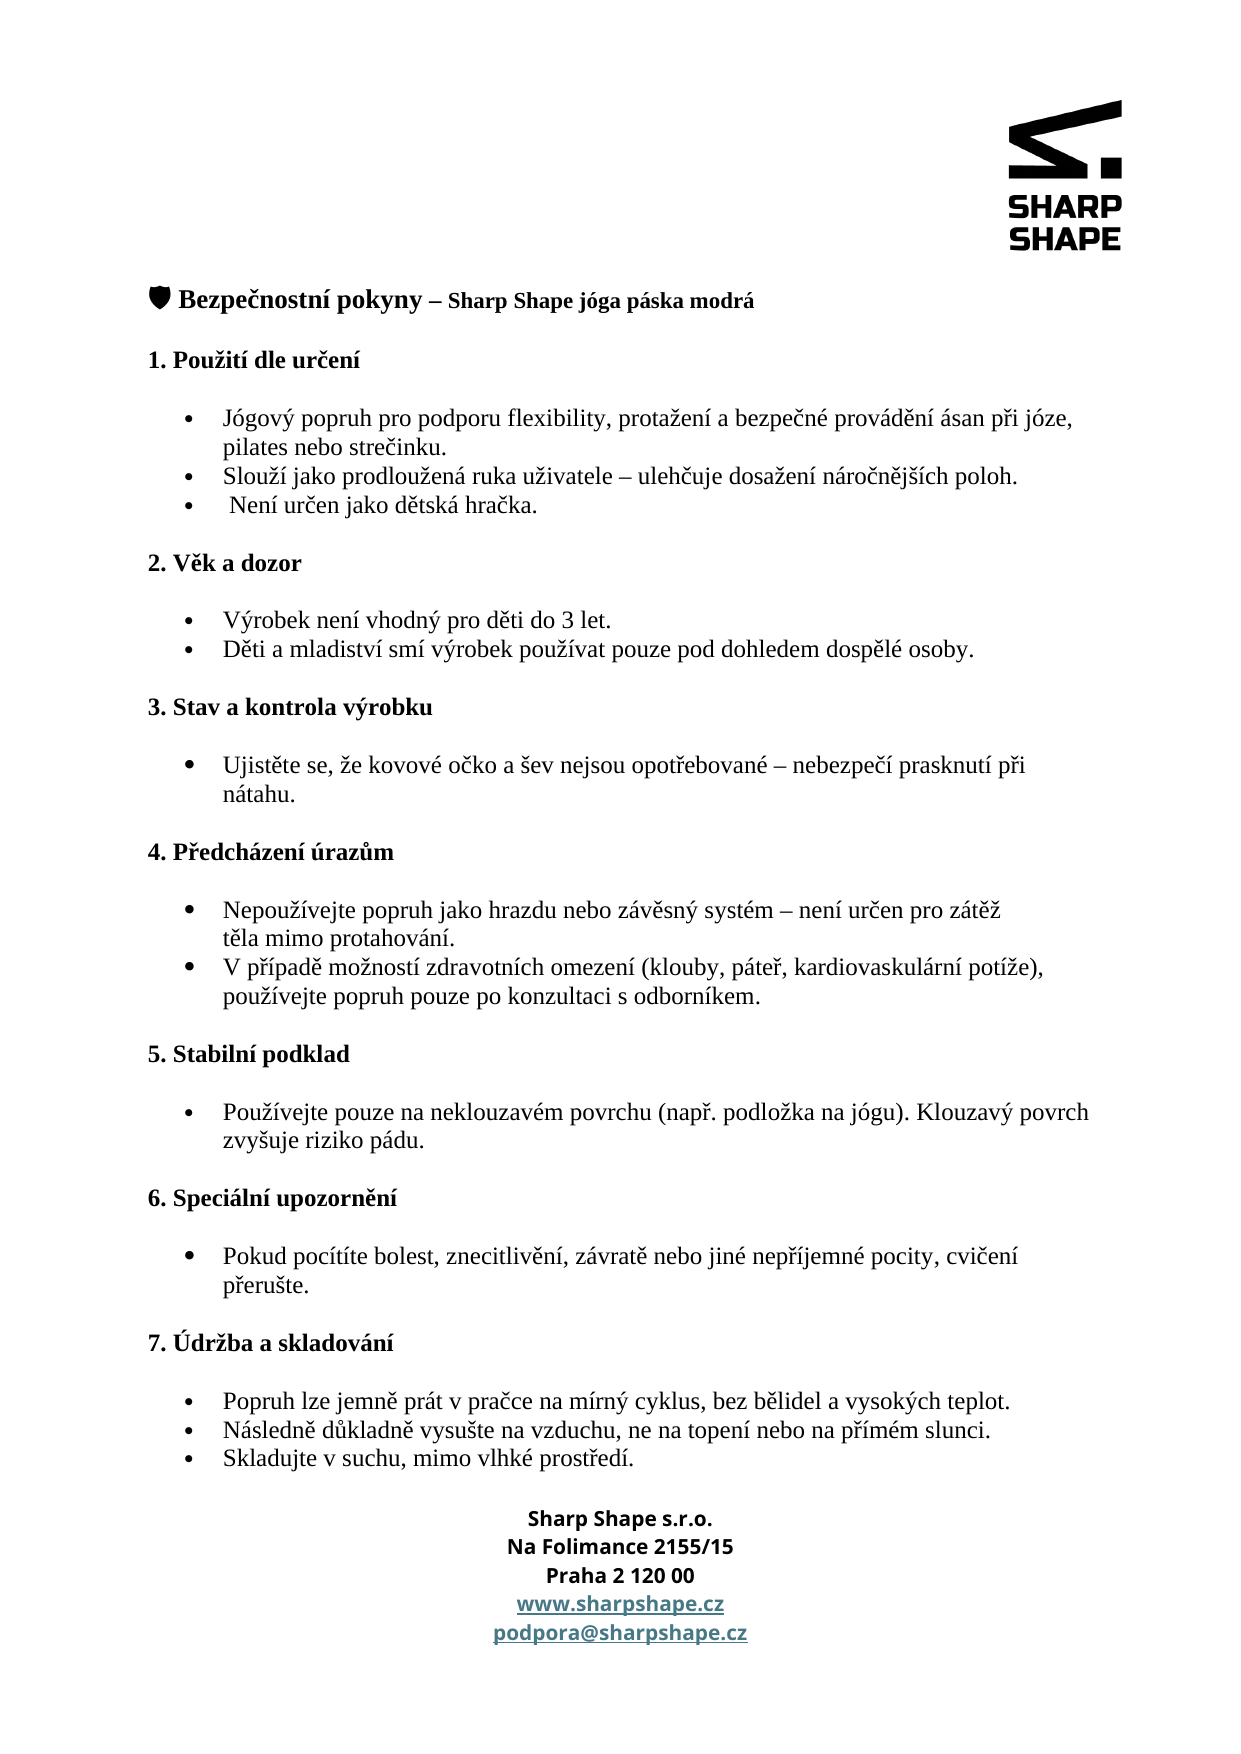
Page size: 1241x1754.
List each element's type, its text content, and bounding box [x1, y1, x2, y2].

list Skladujte v suchu, mimo vlhké prostředí. [185, 1443, 1093, 1472]
text 3. Stav a kontrola výrobku [148, 692, 1093, 721]
list Děti a mladiství smí výrobek používat pouze pod dohledem dospělé osoby. [185, 634, 1093, 663]
list Používejte pouze na neklouzavém povrchu (např. podložka na jógu). Klouzavý povrch zvyšuje riziko pádu. [185, 1097, 1093, 1154]
text 2. Věk a dozor [148, 548, 1093, 576]
text 6. Speciální upozornění [148, 1183, 1093, 1212]
text 5. Stabilní podklad [148, 1039, 1093, 1068]
list Není určen jako dětská hračka. [185, 490, 1093, 518]
list V případě možností zdravotních omezení (klouby, páteř, kardiovaskulární potíže), používejte popruh pouze po konzultaci s odborníkem. [185, 952, 1093, 1010]
list Nepoužívejte popruh jako hrazdu nebo závěsný systém – není určen pro zátěž těla mimo protahování. [185, 895, 1093, 952]
text 1. Použití dle určení [148, 346, 1093, 374]
list Ujistěte se, že kovové očko a šev nejsou opotřebované – nebezpečí prasknutí při nátahu. [185, 750, 1093, 808]
text 🛡️ Bezpečnostní pokyny – Sharp Shape jóga páska modrá [148, 278, 1093, 316]
text 7. Údržba a skladování [148, 1328, 1093, 1357]
list Slouží jako prodloužená ruka uživatele – ulehčuje dosažení náročnějších poloh. [185, 461, 1093, 490]
list Pokud pocítíte bolest, znecitlivění, závratě nebo jiné nepříjemné pocity, cvičení přerušte. [185, 1241, 1093, 1299]
list Výrobek není vhodný pro děti do 3 let. [185, 606, 1093, 634]
list Popruh lze jemně prát v pračce na mírný cyklus, bez bělidel a vysokých teplot. [185, 1386, 1093, 1415]
list Následně důkladně vysušte na vzduchu, ne na topení nebo na přímém slunci. [185, 1415, 1093, 1443]
list Jógový popruh pro podporu flexibility, protažení a bezpečné provádění ásan při józe, pilates nebo strečinku. [185, 403, 1093, 461]
picture [889, 0, 1240, 351]
text 4. Předcházení úrazům [148, 837, 1093, 866]
